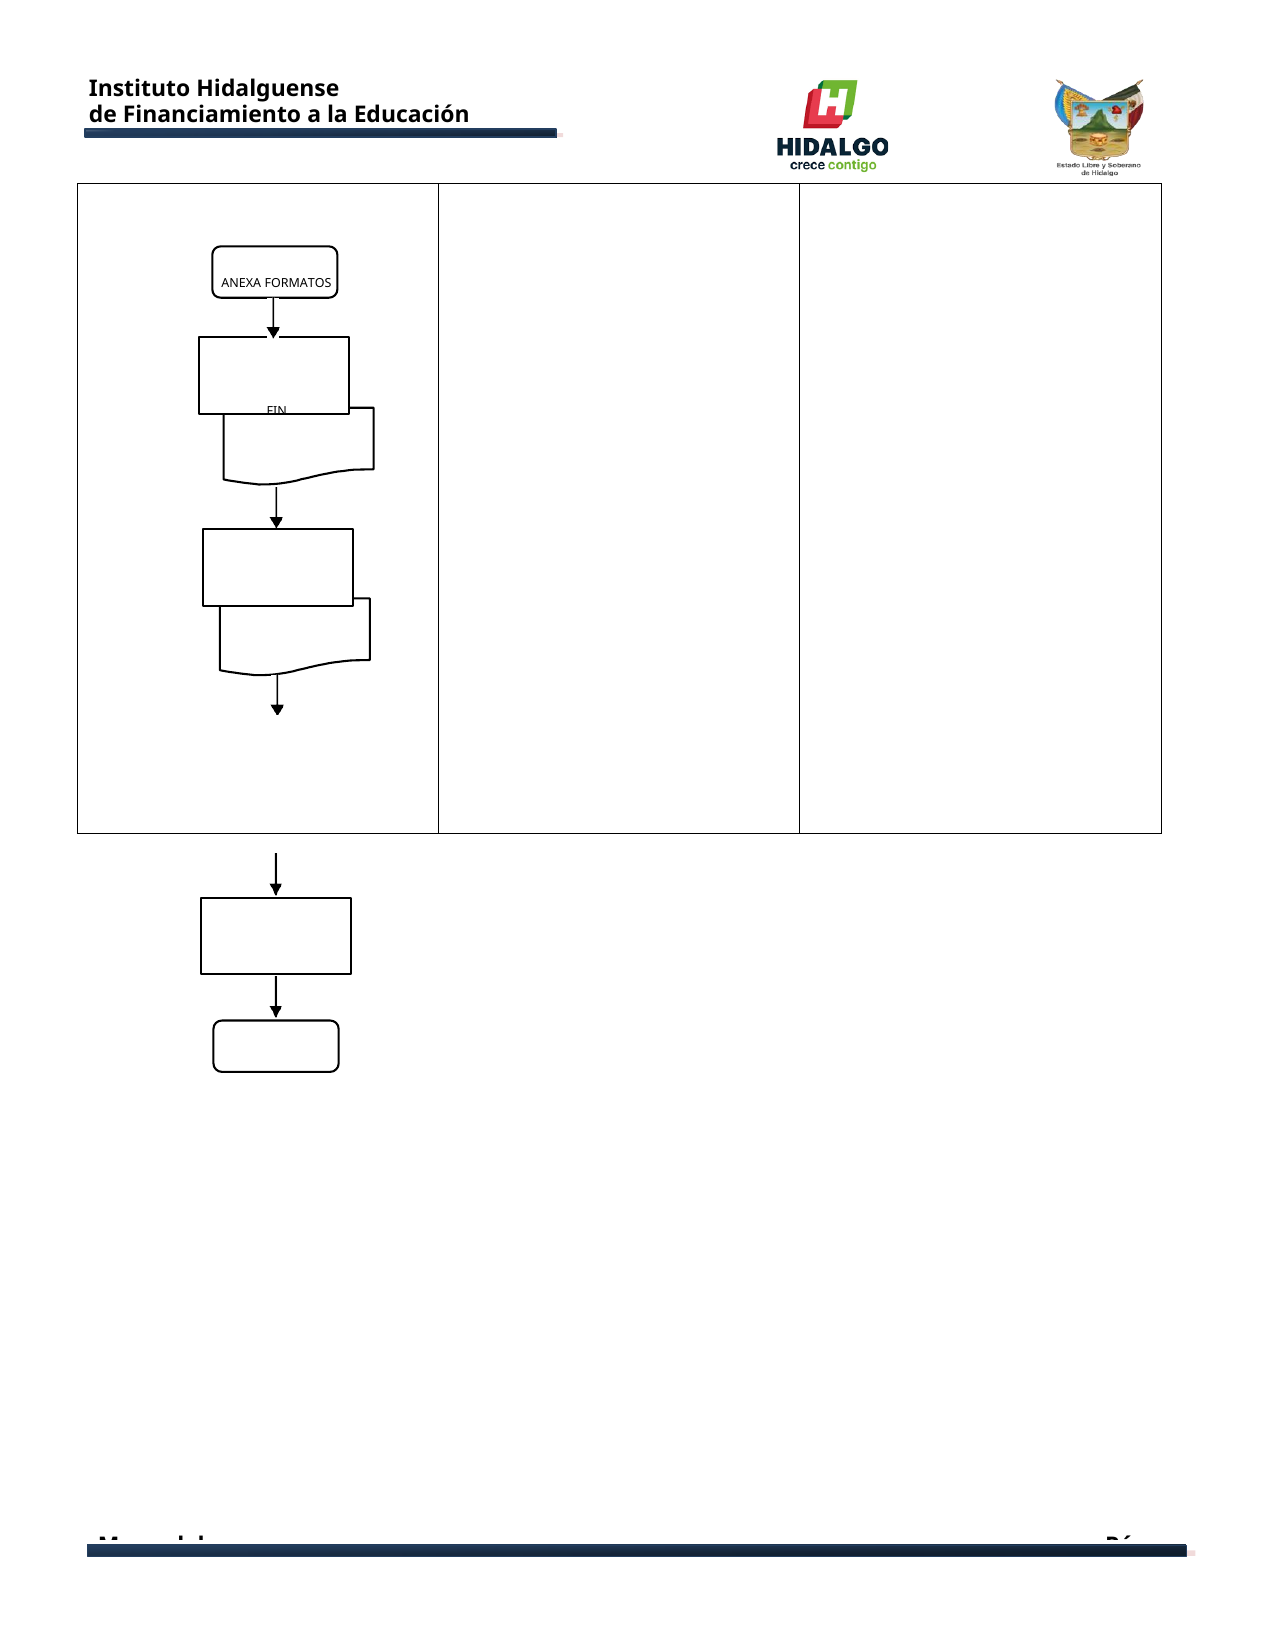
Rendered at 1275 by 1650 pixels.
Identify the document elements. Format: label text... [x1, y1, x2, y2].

picture [269, 976, 282, 1018]
table_cell ANEXA FORMATOS FIN [78, 184, 438, 832]
picture [1054, 79, 1144, 176]
picture [269, 853, 282, 896]
picture [776, 78, 889, 174]
picture [86, 130, 555, 136]
picture [88, 1546, 1186, 1556]
